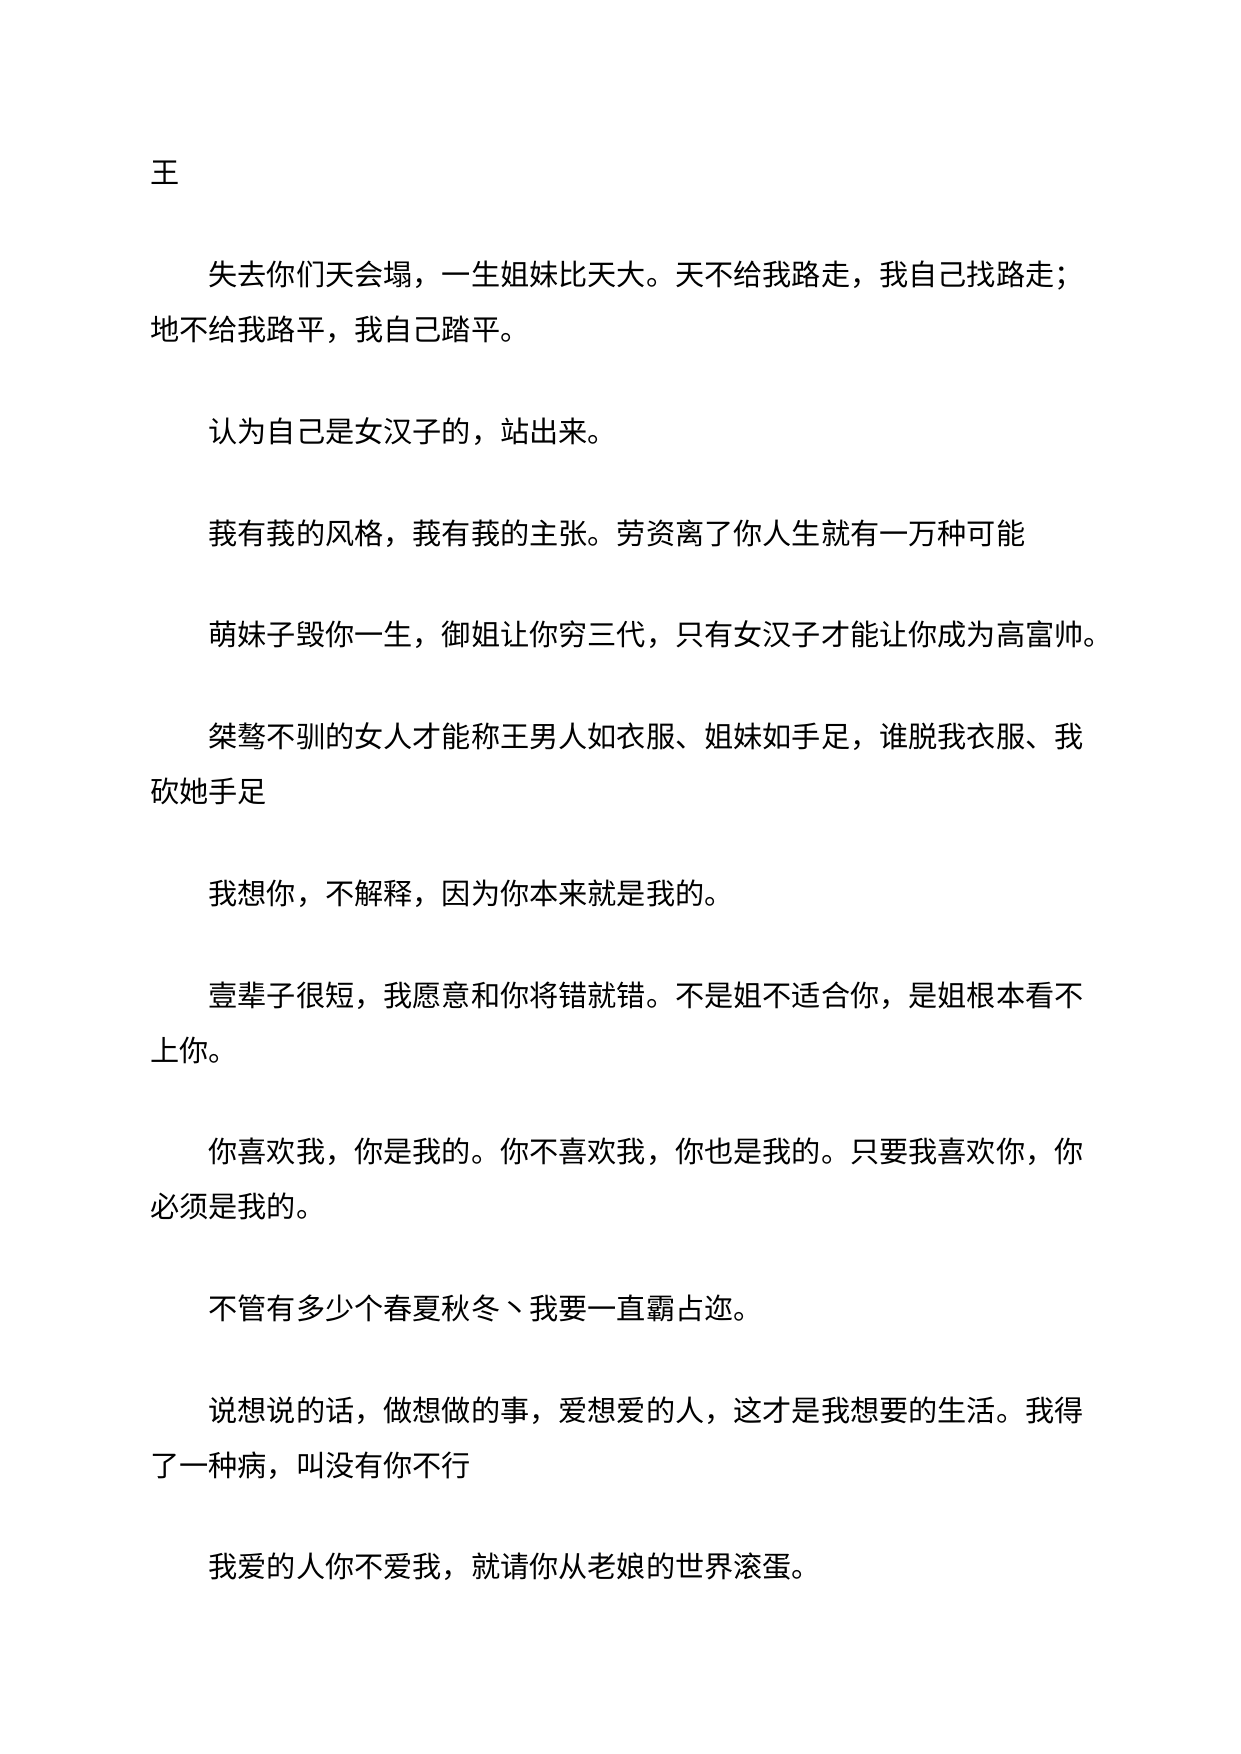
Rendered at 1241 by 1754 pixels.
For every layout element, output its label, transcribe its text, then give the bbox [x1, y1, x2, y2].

text 莪有莪的风格，莪有莪的主张。劳资离了你人生就有一万种可能 [150, 510, 1090, 552]
text 壹辈子很短，我愿意和你将错就错。不是姐不适合你，是姐根本看不上你。 [150, 972, 1090, 1069]
text 你喜欢我，你是我的。你不喜欢我，你也是我的。只要我喜欢你，你必须是我的。 [150, 1129, 1090, 1226]
text 桀骜不驯的女人才能称王男人如衣服、姐妹如手足，谁脱我衣服、我砍她手足 [150, 714, 1090, 811]
text 我想你，不解释，因为你本来就是我的。 [150, 870, 1090, 913]
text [150, 150, 1090, 192]
text 萌妹子毁你一生，御姐让你穷三代，只有女汉子才能让你成为高富帅。 [150, 612, 1090, 654]
text 失去你们天会塌，一生姐妹比天大。天不给我路走，我自己找路走；地不给我路平，我自己踏平。 [150, 252, 1090, 349]
text 认为自己是女汉子的，站出来。 [150, 408, 1090, 451]
text 说想说的话，做想做的事，爱想爱的人，这才是我想要的生活。我得了一种病，叫没有你不行 [150, 1387, 1090, 1484]
text 我爱的人你不爱我，就请你从老娘的世界滚蛋。 [150, 1544, 1090, 1586]
text 不管有多少个春夏秋冬丶我要一直霸占迩。 [150, 1286, 1090, 1328]
